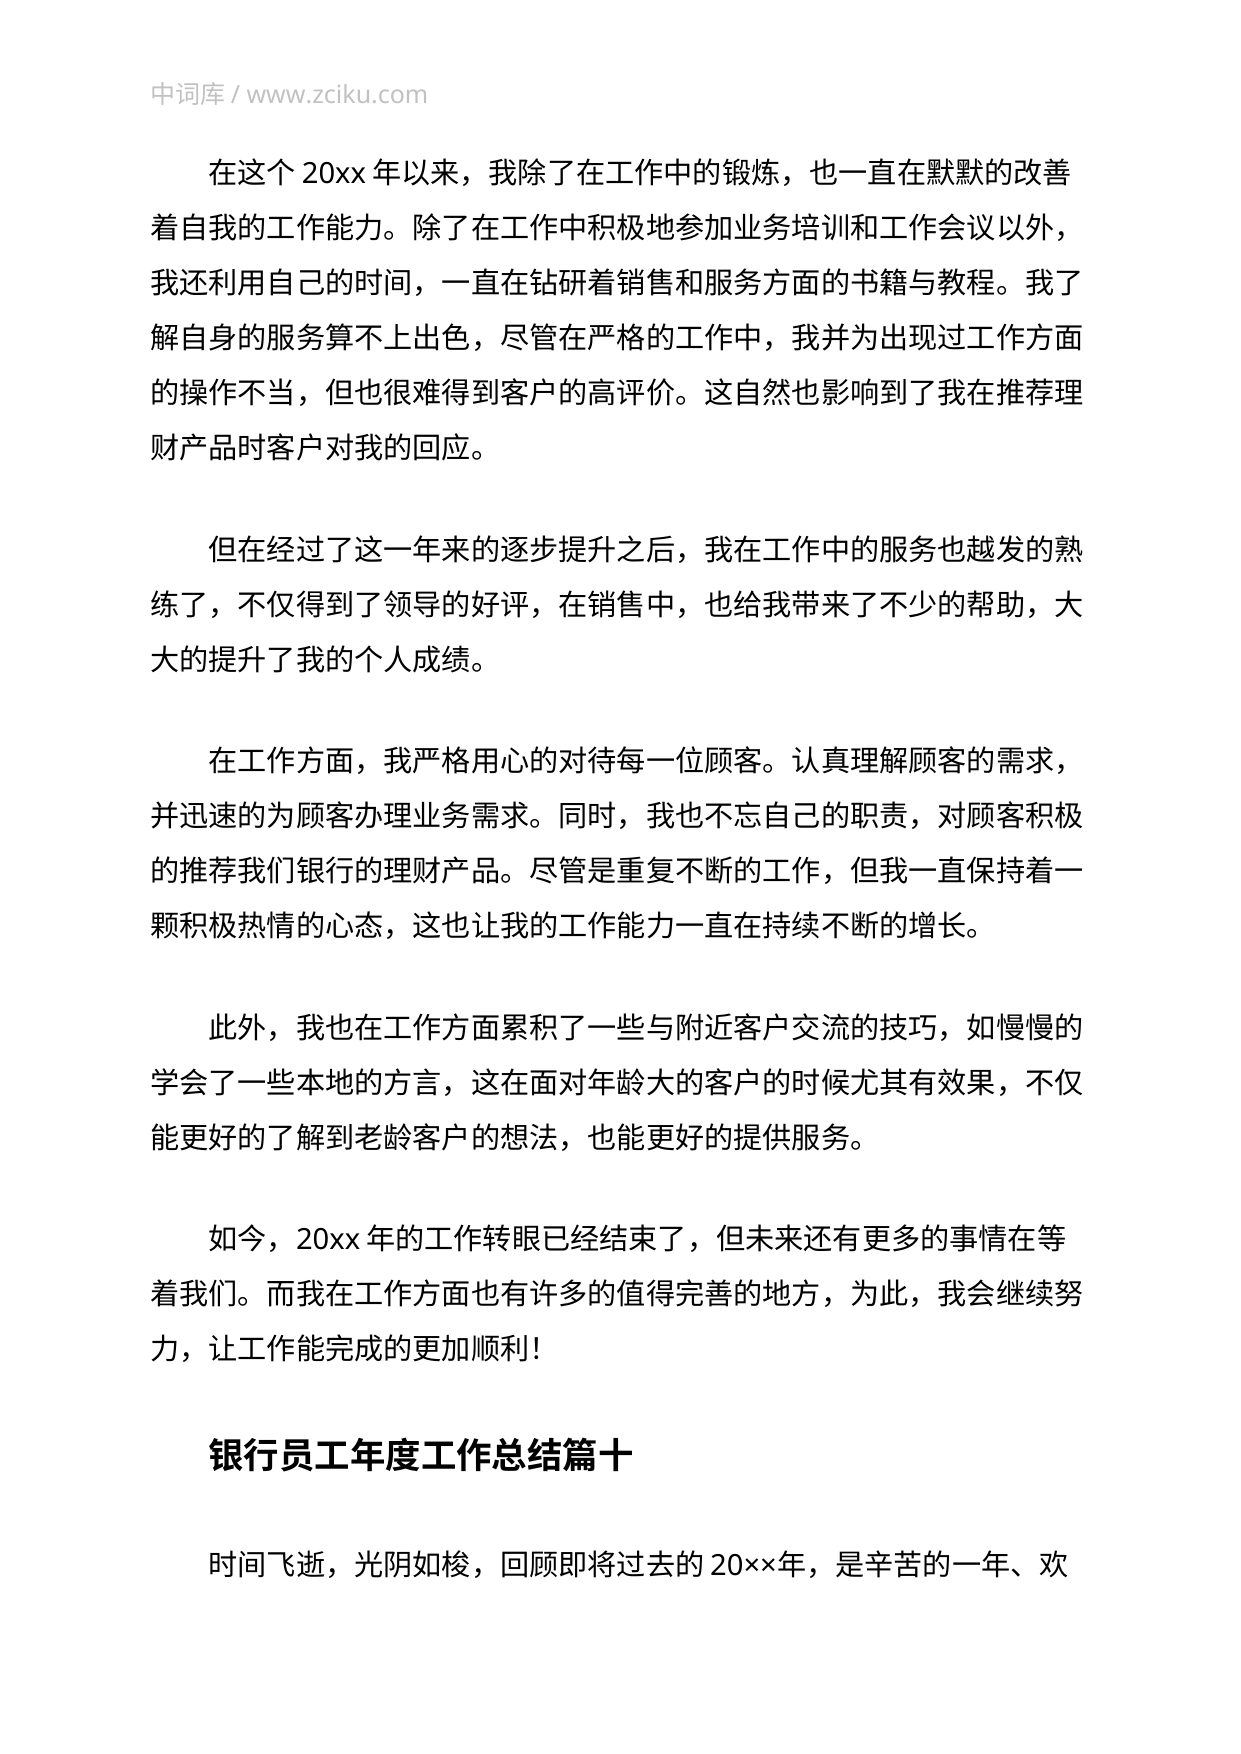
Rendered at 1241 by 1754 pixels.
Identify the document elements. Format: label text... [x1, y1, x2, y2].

text 在工作方面，我严格用心的对待每一位顾客。认真理解顾客的需求，并迅速的为顾客办理业务需求。同时，我也不忘自己的职责，对顾客积极的推荐我们银行的理财产品。尽管是重复不断的工作，但我一直保持着一颗积极热情的心态，这也让我的工作能力一直在持续不断的增长。 [150, 738, 1090, 945]
text 如今，20xx年的工作转眼已经结束了，但未来还有更多的事情在等着我们。而我在工作方面也有许多的值得完善的地方，为此，我会继续努力，让工作能完成的更加顺利！ [150, 1216, 1090, 1368]
text 在这个20xx年以来，我除了在工作中的锻炼，也一直在默默的改善着自我的工作能力。除了在工作中积极地参加业务培训和工作会议以外，我还利用自己的时间，一直在钻研着销售和服务方面的书籍与教程。我了解自身的服务算不上出色，尽管在严格的工作中，我并为出现过工作方面的操作不当，但也很难得到客户的高评价。这自然也影响到了我在推荐理财产品时客户对我的回应。 [150, 150, 1090, 467]
text 此外，我也在工作方面累积了一些与附近客户交流的技巧，如慢慢的学会了一些本地的方言，这在面对年龄大的客户的时候尤其有效果，不仅能更好的了解到老龄客户的想法，也能更好的提供服务。 [150, 1004, 1090, 1156]
text 但在经过了这一年来的逐步提升之后，我在工作中的服务也越发的熟练了，不仅得到了领导的好评，在销售中，也给我带来了不少的帮助，大大的提升了我的个人成绩。 [150, 526, 1090, 678]
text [150, 1541, 1090, 1583]
text 银行员工年度工作总结篇十 [150, 1428, 1090, 1479]
